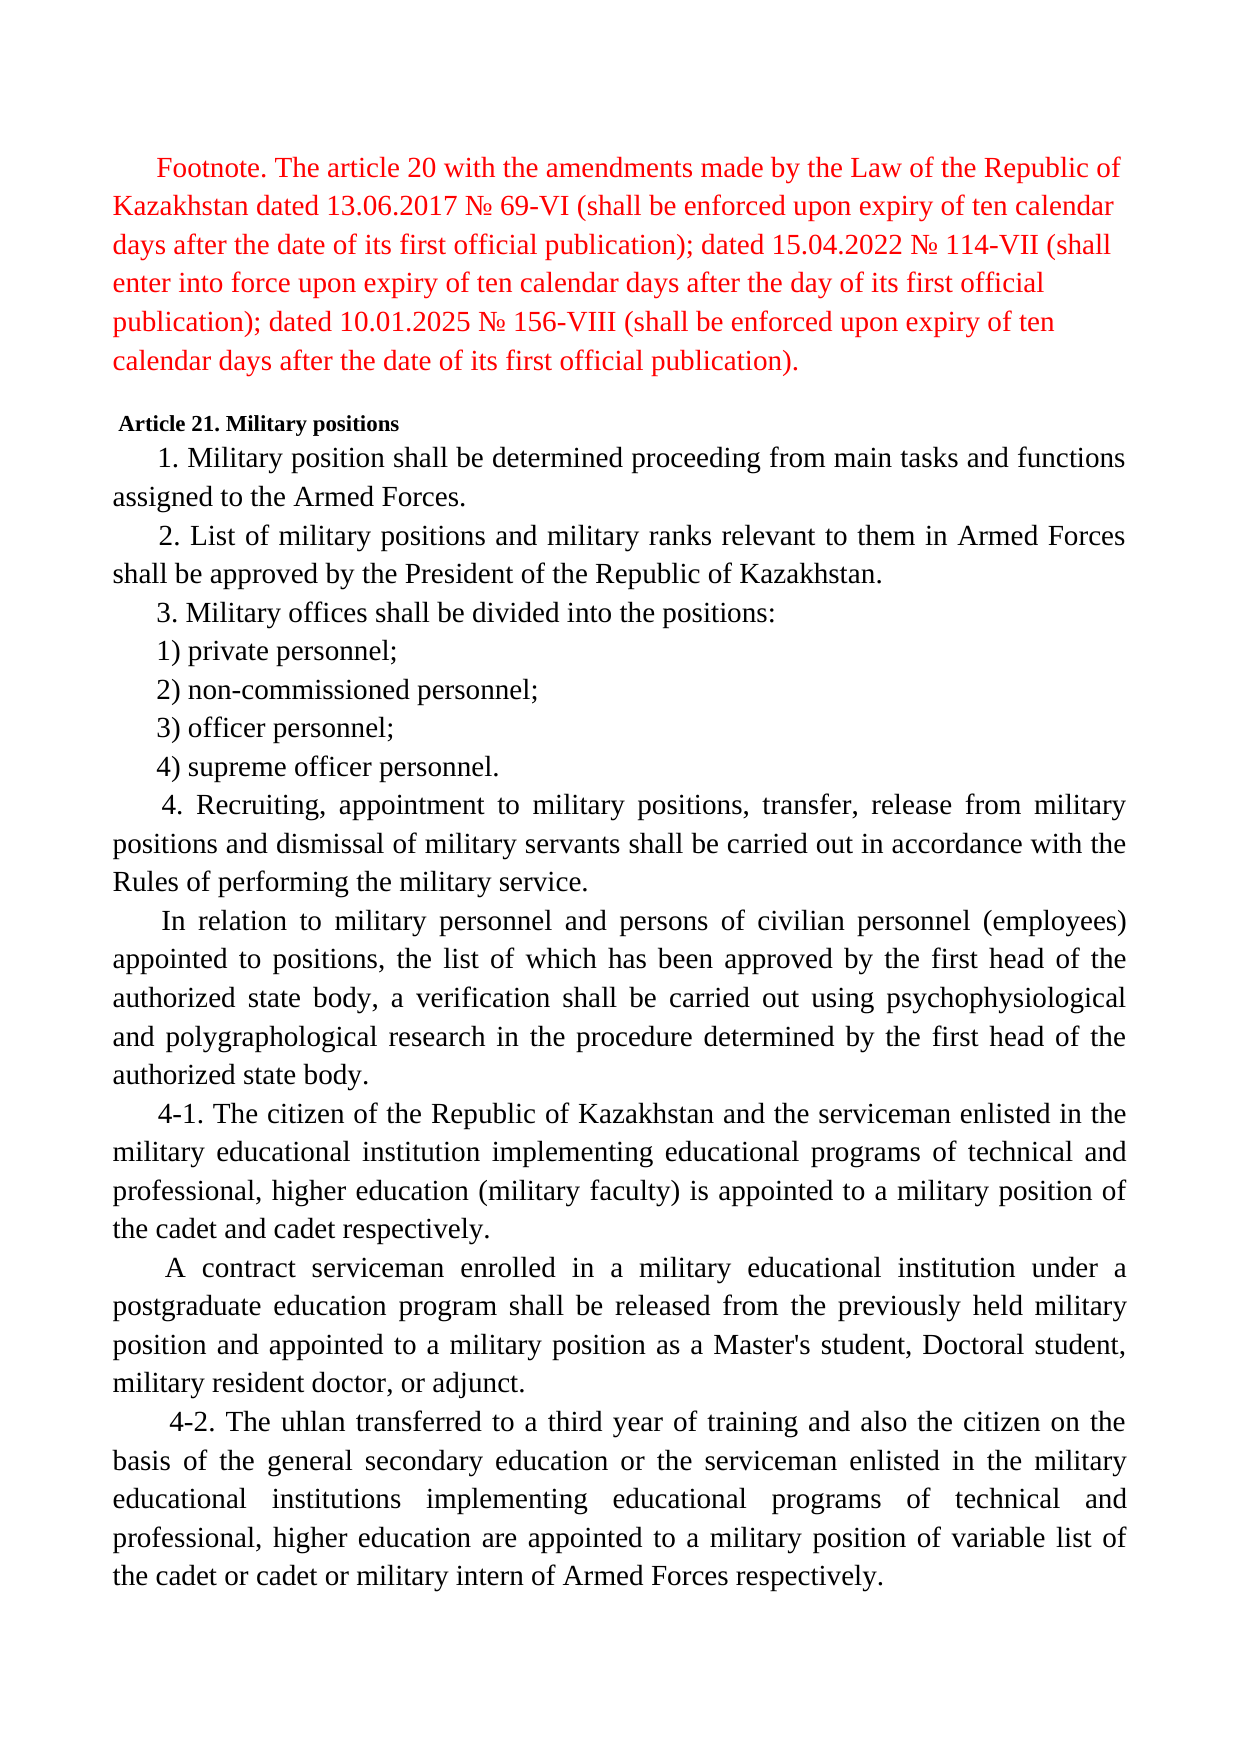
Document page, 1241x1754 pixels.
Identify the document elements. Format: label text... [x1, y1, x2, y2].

text 4-2. The uhlan transferred to a third year of training and also the citizen on the basis of the general secondary education or the serviceman enlisted in the military educational institutions implementing educational programs of technical and professional, higher education are appointed to a military position of variable list of the cadet or cadet or military intern of Armed Forces respectively. [112, 1404, 1128, 1592]
text Footnote. The article 20 with the amendments made by the Law of the Republic of Kazakhstan dated 13.06.2017 № 69-VI (shall be enforced upon expiry of ten calendar days after the date of its first official publication); dated 15.04.2022 № 114-VII (shall enter into force upon expiry of ten calendar days after the day of its first official publication); dated 10.01.2025 № 156-VIII (shall be enforced upon expiry of ten calendar days after the date of its first official publication). [112, 150, 1128, 406]
text 2. List of military positions and military ranks relevant to them in Armed Forces shall be approved by the President of the Republic of Kazakhstan. [112, 518, 1128, 590]
text 3. Military offices shall be divided into the positions: [112, 595, 1128, 628]
text 3) officer personnel; [112, 710, 1128, 744]
text 1. Military position shall be determined proceeding from main tasks and functions assigned to the Armed Forces. [112, 441, 1128, 513]
text Article 21. Military positions [112, 410, 1128, 437]
text In relation to military personnel and persons of civilian personnel (employees) appointed to positions, the list of which has been approved by the first head of the authorized state body, a verification shall be carried out using psychophysiological and polygraphological research in the procedure determined by the first head of the authorized state body. [112, 903, 1128, 1091]
text 4) supreme officer personnel. [112, 749, 1128, 782]
text 4. Recruiting, appointment to military positions, transfer, release from military positions and dismissal of military servants shall be carried out in accordance with the Rules of performing the military service. [112, 787, 1128, 898]
text 4-1. The citizen of the Republic of Kazakhstan and the serviceman enlisted in the military educational institution implementing educational programs of technical and professional, higher education (military faculty) is appointed to a military position of the cadet and cadet respectively. [112, 1096, 1128, 1245]
text A contract serviceman enrolled in a military educational institution under a postgraduate education program shall be released from the previously held military position and appointed to a military position as a Master's student, Doctoral student, military resident doctor, or adjunct. [112, 1250, 1128, 1399]
text 1) private personnel; [112, 633, 1128, 667]
text 2) non-commissioned personnel; [112, 672, 1128, 705]
